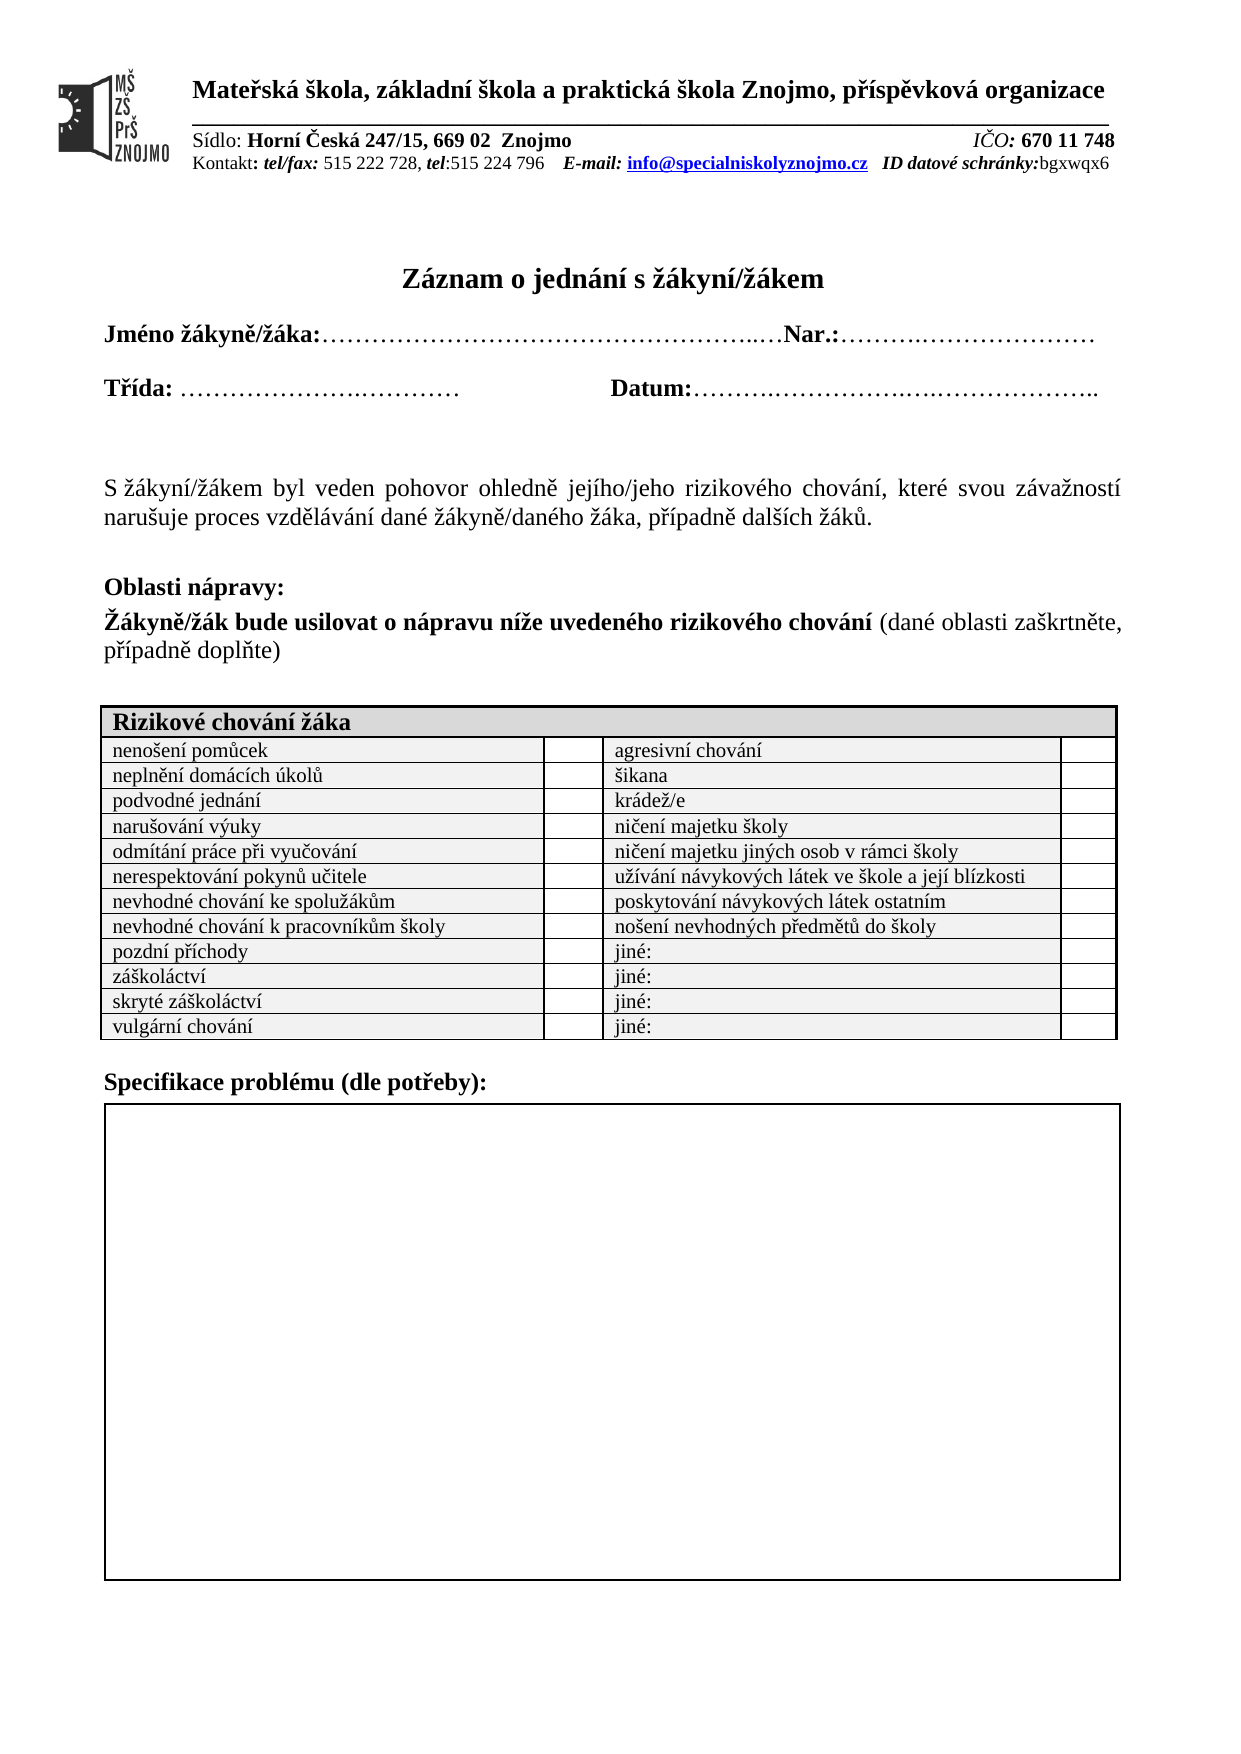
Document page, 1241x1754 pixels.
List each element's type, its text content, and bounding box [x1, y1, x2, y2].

table_cell [1062, 989, 1115, 1013]
table_cell krádež/e [604, 789, 1060, 812]
text Žákyně/žák bude usilovat o nápravu níže uvedeného rizikového chování (dané oblasti zaškrtněte, případně doplňte) [103, 607, 1122, 664]
table_cell [1062, 964, 1115, 988]
text Jméno žákyně/žáka:……………………………………………..…Nar.:……….………………… [103, 319, 1122, 348]
table_cell [1062, 839, 1115, 863]
table_cell užívání návykových látek ve škole a její blízkosti [604, 864, 1060, 888]
table_cell skryté záškoláctví [102, 989, 543, 1013]
table_cell nenošení pomůcek [102, 738, 543, 762]
table_cell [1062, 864, 1115, 888]
table_cell [1062, 789, 1115, 812]
table_cell poskytování návykových látek ostatním [604, 889, 1060, 913]
table_cell ničení majetku školy [604, 814, 1060, 838]
table_cell [545, 1014, 602, 1038]
table_cell [1062, 889, 1115, 913]
table_cell neplnění domácích úkolů [102, 763, 543, 787]
table_cell [545, 914, 602, 938]
text Oblasti nápravy: [103, 572, 1122, 600]
table_cell pozdní příchody [102, 939, 543, 963]
table_cell odmítání práce při vyučování [102, 839, 543, 863]
table_header [106, 1105, 1119, 1578]
table_cell [545, 763, 602, 787]
table_cell [1062, 738, 1115, 762]
table_cell jiné: [604, 989, 1060, 1013]
table_cell [1062, 1014, 1115, 1038]
table_cell [545, 839, 602, 863]
table_cell nošení nevhodných předmětů do školy [604, 914, 1060, 938]
table_cell jiné: [604, 964, 1060, 988]
table_cell záškoláctví [102, 964, 543, 988]
table_cell [545, 989, 602, 1013]
table_cell [1062, 939, 1115, 963]
table_cell [1062, 814, 1115, 838]
table_header Rizikové chování žáka [102, 708, 1115, 736]
table_cell [545, 889, 602, 913]
text S žákyní/žákem byl veden pohovor ohledně jejího/jeho rizikového chování, které svou závažností narušuje proces vzdělávání dané žákyně/daného žáka, případně dalších žáků. [103, 473, 1122, 530]
table_cell [545, 964, 602, 988]
table_cell [545, 738, 602, 762]
table_cell jiné: [604, 939, 1060, 963]
table_cell agresivní chování [604, 738, 1060, 762]
table_cell [1062, 763, 1115, 787]
table_cell podvodné jednání [102, 789, 543, 812]
text Třída: ………………….………… Datum:……….…………….….……………….. [103, 373, 1122, 402]
text Záznam o jednání s žákyní/žákem [103, 261, 1122, 294]
table_cell šikana [604, 763, 1060, 787]
table_cell [1062, 914, 1115, 938]
table_cell vulgární chování [102, 1014, 543, 1038]
table_cell [545, 814, 602, 838]
table_cell [545, 789, 602, 812]
table_cell [545, 939, 602, 963]
table_cell ničení majetku jiných osob v rámci školy [604, 839, 1060, 863]
table_cell nevhodné chování ke spolužákům [102, 889, 543, 913]
text Specifikace problému (dle potřeby): [103, 1067, 1122, 1096]
table_cell jiné: [604, 1014, 1060, 1038]
table_cell narušování výuky [102, 814, 543, 838]
table_cell nerespektování pokynů učitele [102, 864, 543, 888]
table_cell nevhodné chování k pracovníkům školy [102, 914, 543, 938]
picture [56, 65, 173, 165]
table_cell [545, 864, 602, 888]
